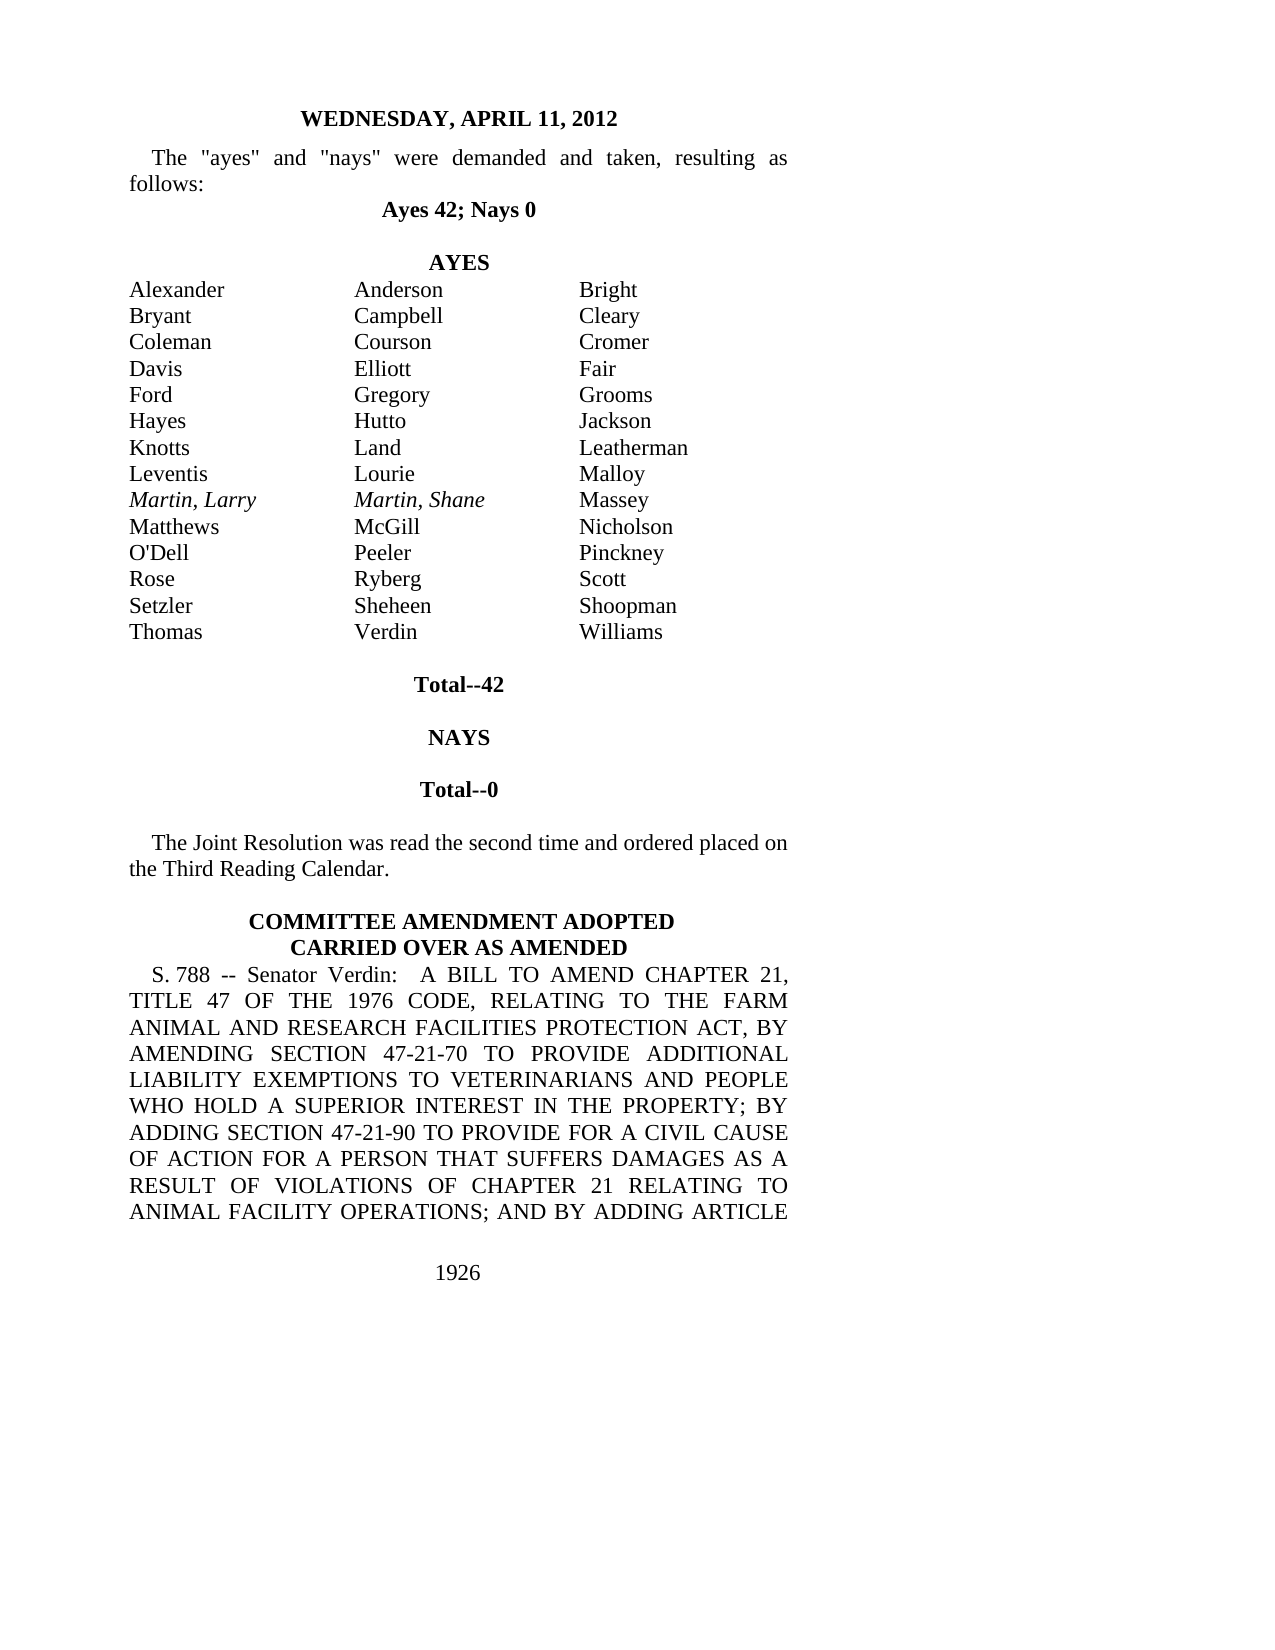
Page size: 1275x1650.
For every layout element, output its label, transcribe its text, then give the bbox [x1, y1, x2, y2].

text Setzler Sheheen Shoopman [129, 592, 789, 618]
text Bryant Campbell Cleary [129, 302, 789, 328]
text Total--0 [129, 776, 789, 803]
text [129, 961, 789, 1224]
text AYES [129, 249, 789, 276]
text COMMITTEE AMENDMENT ADOPTED [129, 908, 789, 934]
text Ayes 42; Nays 0 [129, 197, 789, 223]
text Knotts Land Leatherman [129, 434, 789, 460]
text NAYS [129, 724, 789, 750]
text Rose Ryberg Scott [129, 566, 789, 592]
text Matthews McGill Nicholson [129, 513, 789, 539]
text O'Dell Peeler Pinckney [129, 539, 789, 566]
text Davis Elliott Fair [129, 355, 789, 381]
text Ford Gregory Grooms [129, 381, 789, 407]
text Alexander Anderson Bright [129, 276, 789, 302]
text Total--42 [129, 671, 789, 697]
text Martin, Larry Martin, Shane Massey [129, 486, 789, 513]
text CARRIED OVER AS AMENDED [129, 934, 789, 961]
text Coleman Courson Cromer [129, 328, 789, 355]
text The "ayes" and "nays" were demanded and taken, resulting as follows: [129, 144, 789, 197]
text Hayes Hutto Jackson [129, 407, 789, 434]
text The Joint Resolution was read the second time and ordered placed on the Third Reading Calendar. [129, 829, 789, 882]
text Thomas Verdin Williams [129, 618, 789, 644]
text Leventis Lourie Malloy [129, 460, 789, 486]
